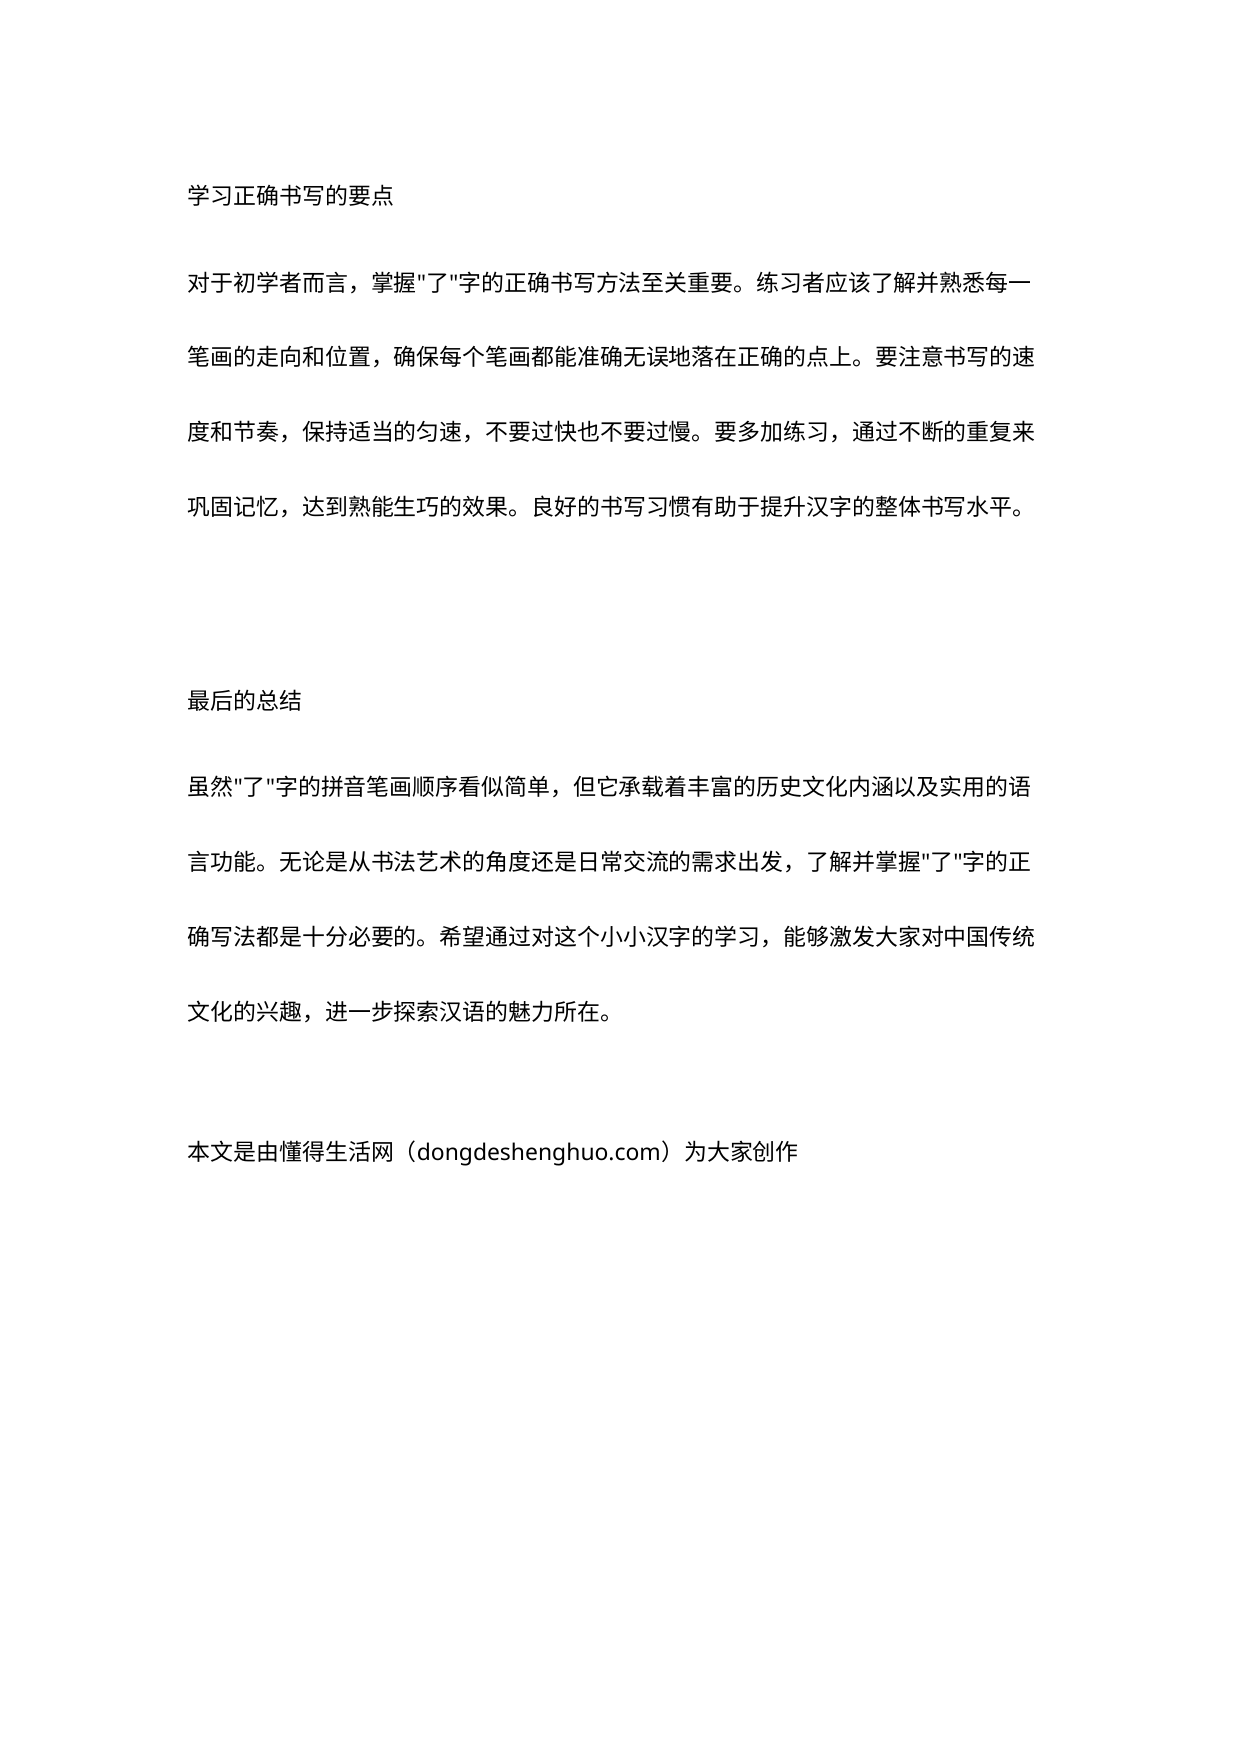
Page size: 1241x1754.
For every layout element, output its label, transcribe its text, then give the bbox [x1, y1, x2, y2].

text 虽然"了"字的拼音笔画顺序看似简单，但它承载着丰富的历史文化内涵以及实用的语言功能。无论是从书法艺术的角度还是日常交流的需求出发，了解并掌握"了"字的正确写法都是十分必要的。希望通过对这个小小汉字的学习，能够激发大家对中国传统文化的兴趣，进一步探索汉语的魅力所在。 [187, 753, 1053, 1042]
text 学习正确书写的要点 [187, 162, 1053, 227]
text 最后的总结 [187, 667, 1053, 732]
text 本文是由懂得生活网（dongdeshenghuo.com）为大家创作 [187, 1118, 1053, 1183]
text 对于初学者而言，掌握"了"字的正确书写方法至关重要。练习者应该了解并熟悉每一笔画的走向和位置，确保每个笔画都能准确无误地落在正确的点上。要注意书写的速度和节奏，保持适当的匀速，不要过快也不要过慢。要多加练习，通过不断的重复来巩固记忆，达到熟能生巧的效果。良好的书写习惯有助于提升汉字的整体书写水平。 [187, 248, 1053, 538]
